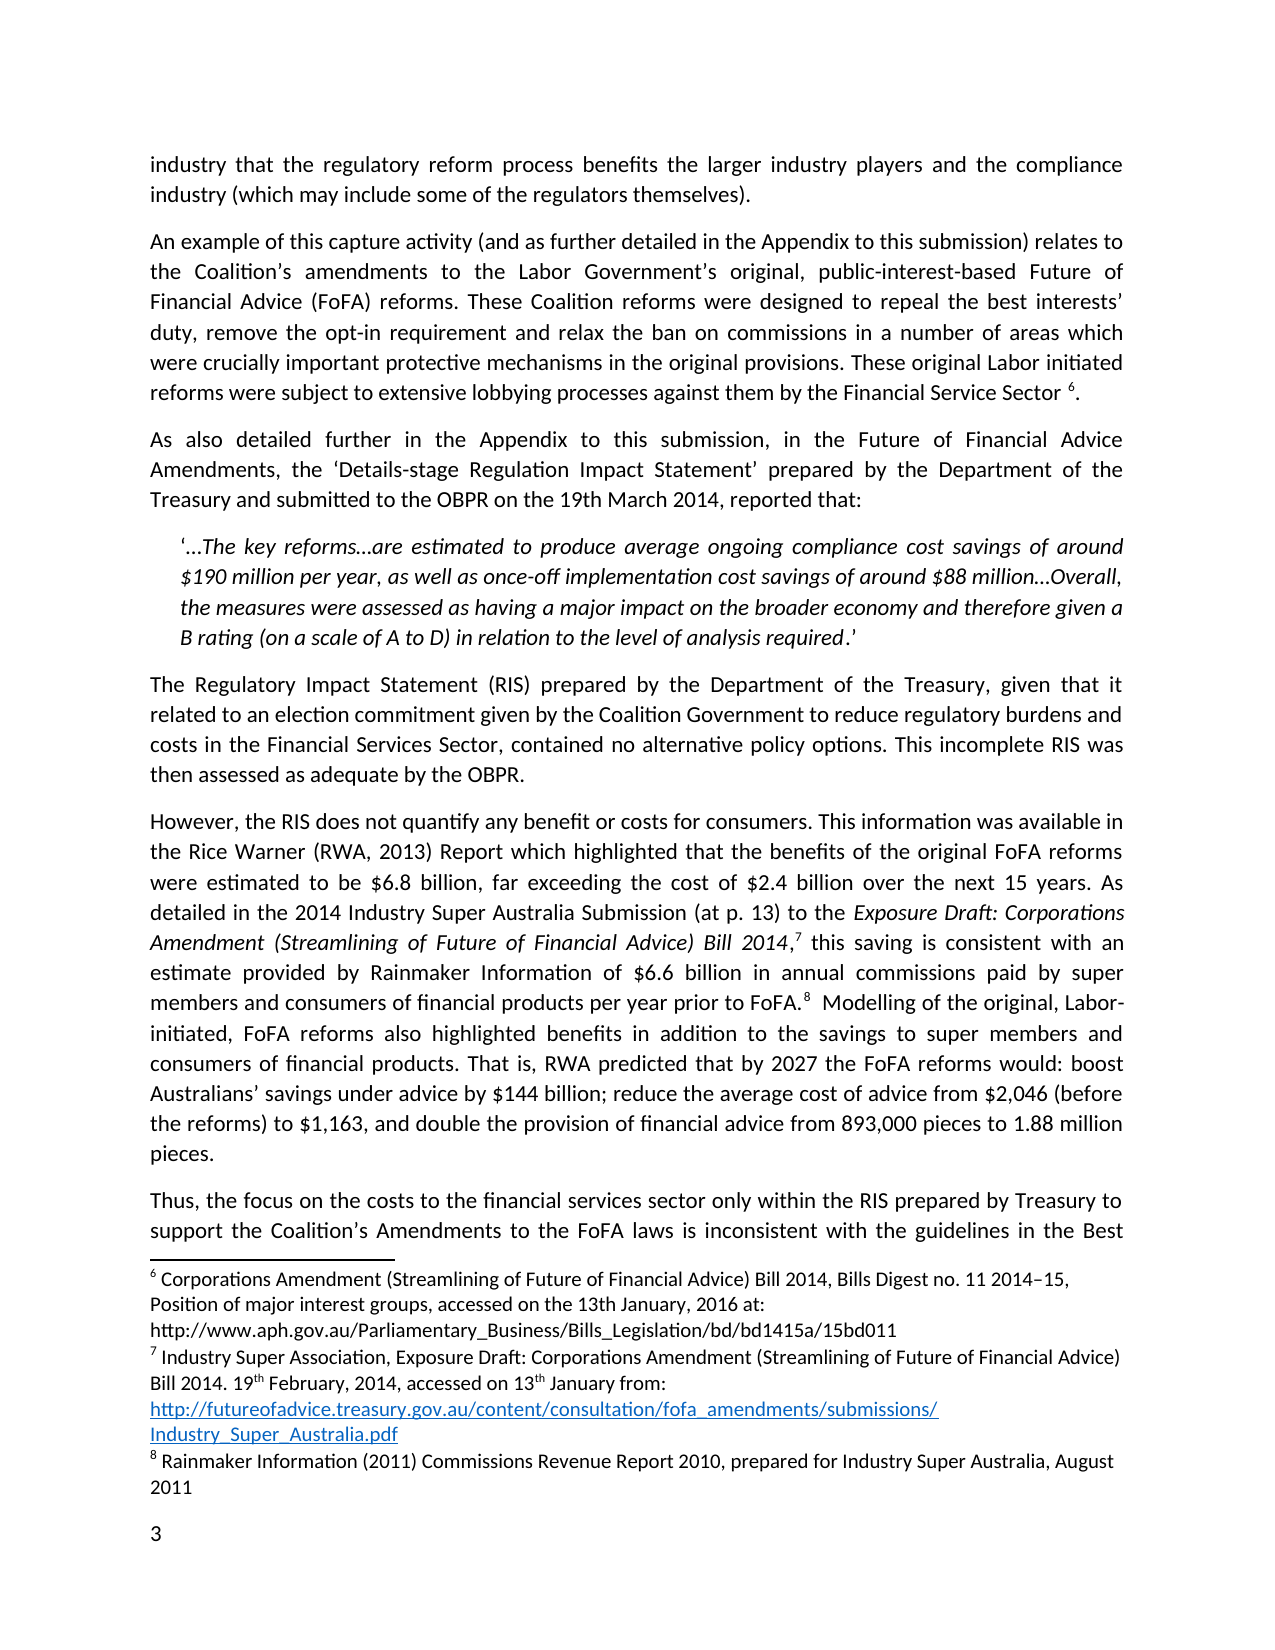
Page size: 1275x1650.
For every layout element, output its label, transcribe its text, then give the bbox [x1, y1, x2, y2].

text However, the RIS does not quantify any benefit or costs for consumers. This information was available in the Rice Warner (RWA, 2013) Report which highlighted that the benefits of the original FoFA reforms were estimated to be $6.8 billion, far exceeding the cost of $2.4 billion over the next 15 years. As detailed in the 2014 Industry Super Australia Submission (at p. 13) to the Exposure Draft: Corporations Amendment (Streamlining of Future of Financial Advice) Bill 2014, this saving is consistent with an estimate provided by Rainmaker Information of $6.6 billion in annual commissions paid by super members and consumers of financial products per year prior to FoFA. Modelling of the original, Labor-initiated, FoFA reforms also highlighted benefits in addition to the savings to super members and consumers of financial products. That is, RWA predicted that by 2027 the FoFA reforms would: boost Australians’ savings under advice by $144 billion; reduce the average cost of advice from $2,046 (before the reforms) to $1,163, and double the provision of financial advice from 893,000 pieces to 1.88 million pieces. [150, 807, 1125, 1168]
text ‘…The key reforms…are estimated to produce average ongoing compliance cost savings of around $190 million per year, as well as once-off implementation cost savings of around $88 million…Overall, the measures were assessed as having a major impact on the broader economy and therefore given a B rating (on a scale of A to D) in relation to the level of analysis required.’ [180, 532, 1125, 651]
text An example of this capture activity (and as further detailed in the Appendix to this submission) relates to the Coalition’s amendments to the Labor Government’s original, public-interest-based Future of Financial Advice (FoFA) reforms. These Coalition reforms were designed to repeal the best interests’ duty, remove the opt-in requirement and relax the ban on commissions in a number of areas which were crucially important protective mechanisms in the original provisions. These original Labor initiated reforms were subject to extensive lobbying processes against them by the Financial Service Sector . [150, 227, 1125, 406]
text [150, 1186, 1125, 1245]
text Our explanation is that these flawed regulatory outcomes result, in important respects, from the failure of regulators to fulfil their obligations due to a large extent to subtle forms of capture by vested interests in the industry. While our research is ongoing, there is evidence within the superannuation industry that the regulatory reform process benefits the larger industry players and the compliance industry (which may include some of the regulators themselves). [150, 150, 1125, 208]
text As also detailed further in the Appendix to this submission, in the Future of Financial Advice Amendments, the ‘Details-stage Regulation Impact Statement’ prepared by the Department of the Treasury and submitted to the OBPR on the 19th March 2014, reported that: [150, 425, 1125, 513]
text The Regulatory Impact Statement (RIS) prepared by the Department of the Treasury, given that it related to an election commitment given by the Coalition Government to reduce regulatory burdens and costs in the Financial Services Sector, contained no alternative policy options. This incomplete RIS was then assessed as adequate by the OBPR. [150, 670, 1125, 788]
